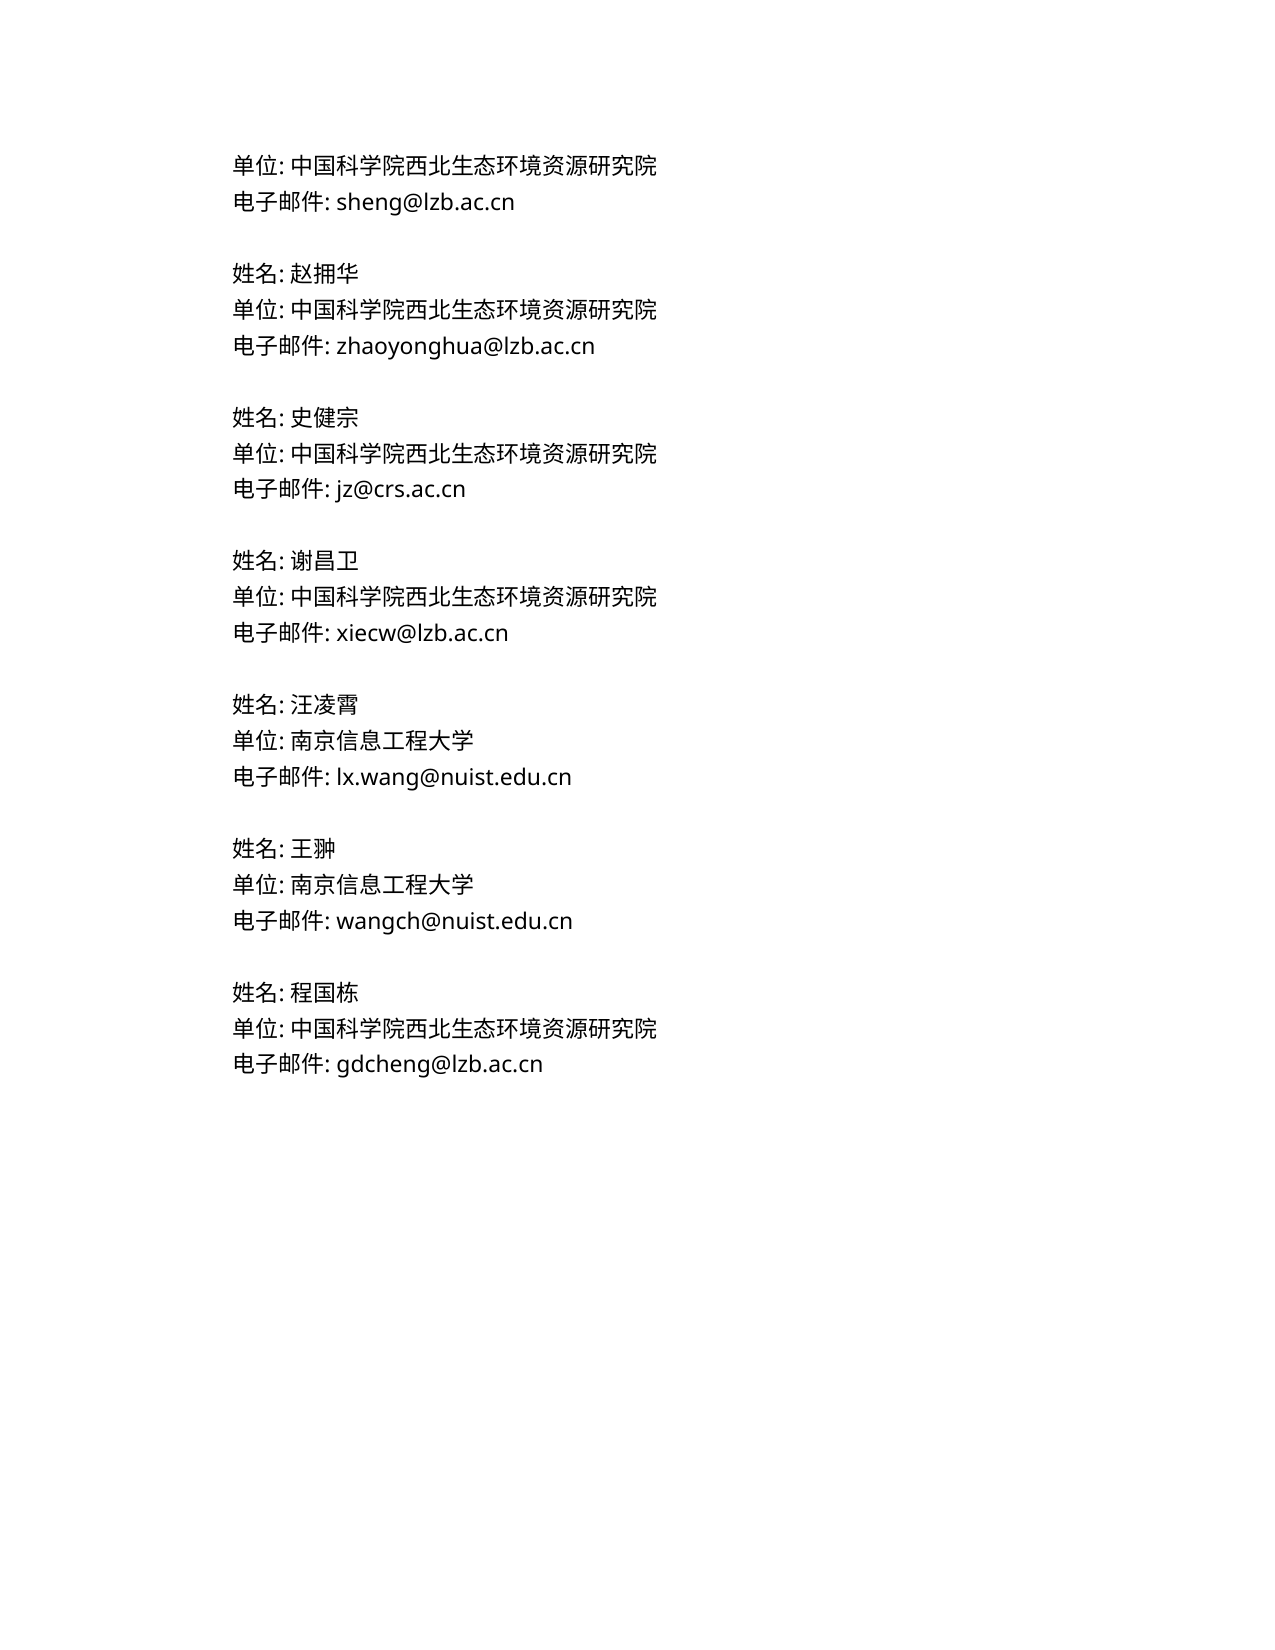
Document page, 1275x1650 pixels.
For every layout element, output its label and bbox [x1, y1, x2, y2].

text [232, 150, 1087, 1152]
